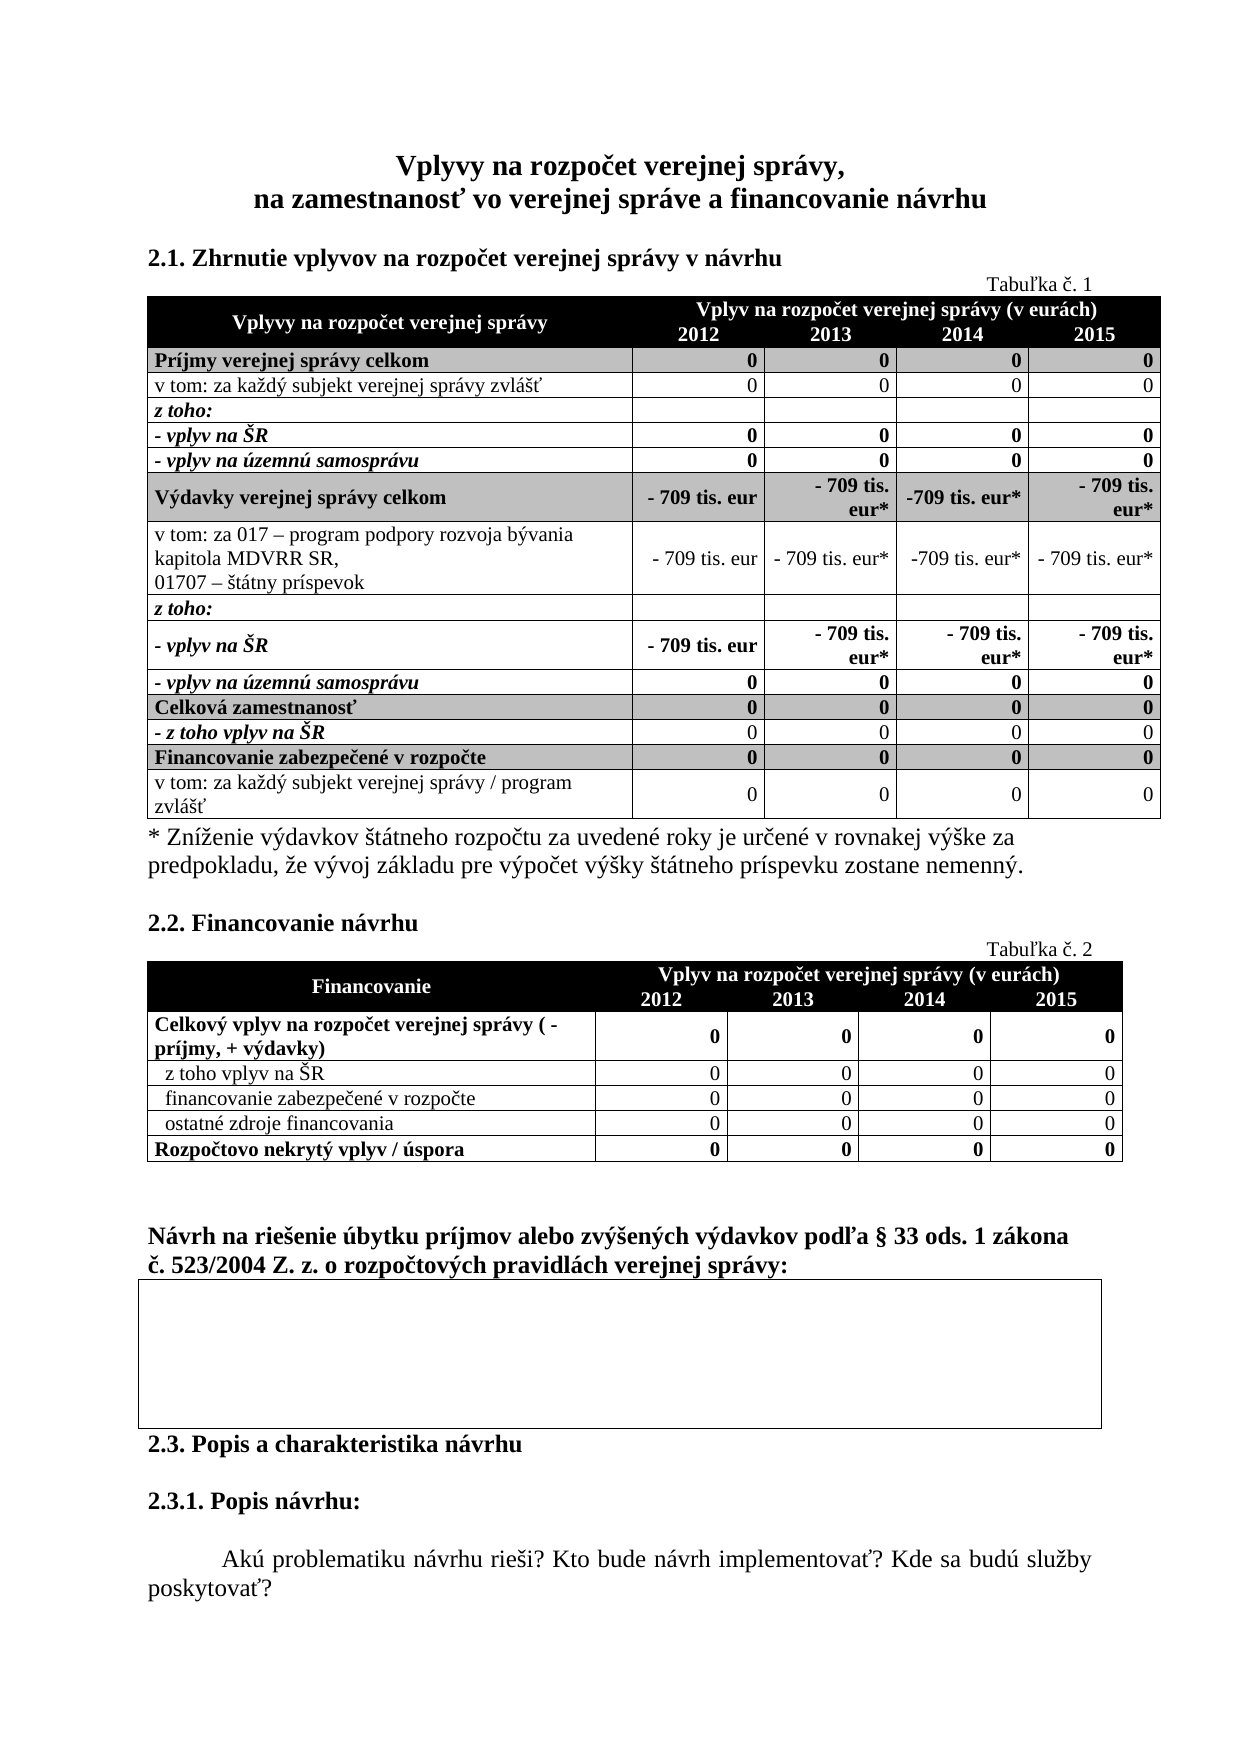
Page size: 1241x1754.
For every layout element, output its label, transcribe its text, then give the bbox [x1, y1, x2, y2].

table_cell 0 [765, 448, 896, 472]
table_cell 0 [991, 1086, 1122, 1110]
table_cell 0 [633, 770, 764, 818]
text na zamestnanosť vo verejnej správe a financovanie návrhu [148, 181, 1093, 215]
table_cell financovanie zabezpečené v rozpočte [148, 1086, 595, 1110]
table_cell - vplyv na územnú samosprávu [148, 448, 632, 472]
table_cell - z toho vplyv na ŠR [148, 720, 632, 744]
table_cell 0 [633, 695, 764, 719]
table_cell Príjmy verejnej správy celkom [148, 348, 632, 372]
text Tabuľka č. 2 [148, 937, 1093, 961]
table_cell v tom: za 017 – program podpory rozvoja bývania kapitola MDVRR SR, 01707 – štátny príspevok [148, 522, 632, 594]
table_cell 0 [991, 1136, 1122, 1161]
table_cell 0 [897, 348, 1028, 372]
table_cell 0 [859, 1061, 990, 1085]
table_cell 0 [897, 770, 1028, 818]
table_cell 0 [765, 670, 896, 694]
table_cell 0 [991, 1061, 1122, 1085]
table_cell -709 tis. eur* [897, 522, 1028, 594]
table_cell 0 [859, 1086, 990, 1110]
table_cell 0 [1029, 695, 1160, 719]
table_cell 0 [596, 1061, 727, 1085]
table_cell v tom: za každý subjekt verejnej správy / program zvlášť [148, 770, 632, 818]
table_cell 0 [633, 373, 764, 397]
table_cell 0 [1029, 348, 1160, 372]
table_cell -709 tis. eur* [897, 473, 1028, 521]
table_cell 0 [897, 720, 1028, 744]
table_cell 0 [1029, 423, 1160, 447]
table_cell - vplyv na ŠR [148, 423, 632, 447]
table_cell 0 [765, 745, 896, 769]
table_header Vplyv na rozpočet verejnej správy (v eurách) [596, 962, 1122, 986]
table_cell 0 [765, 373, 896, 397]
table_cell 0 [728, 1111, 858, 1135]
table_cell 2014 [859, 987, 990, 1011]
table_cell 0 [859, 1136, 990, 1161]
table_cell - 709 tis. eur* [1029, 522, 1160, 594]
table_header Vplyv na rozpočet verejnej správy (v eurách) [633, 297, 1160, 321]
table_cell 0 [633, 423, 764, 447]
table_cell 2015 [991, 987, 1122, 1011]
table_cell Financovanie zabezpečené v rozpočte [148, 745, 632, 769]
table_cell - 709 tis. eur* [897, 621, 1028, 669]
table_cell v tom: za každý subjekt verejnej správy zvlášť [148, 373, 632, 397]
table_cell [1029, 398, 1160, 422]
table_cell [897, 595, 1028, 619]
table_cell 0 [633, 720, 764, 744]
text 2.2. Financovanie návrhu [148, 908, 1093, 937]
table_cell 0 [897, 423, 1028, 447]
table_cell 2013 [765, 323, 896, 346]
table_cell 0 [728, 1012, 858, 1060]
table_cell [765, 398, 896, 422]
table_cell 0 [897, 670, 1028, 694]
table_cell 0 [596, 1136, 727, 1161]
text 2.1. Zhrnutie vplyvov na rozpočet verejnej správy v návrhu [148, 243, 1093, 272]
table_cell - vplyv na územnú samosprávu [148, 670, 632, 694]
table_cell - 709 tis. eur [633, 473, 764, 521]
table_cell Celková zamestnanosť [148, 695, 632, 719]
table_cell 0 [991, 1012, 1122, 1060]
table_header Vplyvy na rozpočet verejnej správy [148, 297, 632, 346]
table_cell 0 [633, 348, 764, 372]
table_cell 0 [728, 1136, 858, 1161]
table_cell 2015 [1029, 323, 1160, 346]
table_cell - 709 tis. eur* [765, 522, 896, 594]
table_cell 0 [728, 1061, 858, 1085]
table_cell 0 [596, 1111, 727, 1135]
table_cell 0 [897, 373, 1028, 397]
table_cell 0 [765, 423, 896, 447]
table_cell 0 [1029, 670, 1160, 694]
text Akú problematiku návrhu rieši? Kto bude návrh implementovať? Kde sa budú služby poskytovať? [148, 1544, 1093, 1601]
table_cell Rozpočtovo nekrytý vplyv / úspora [148, 1136, 595, 1161]
table_cell 0 [859, 1111, 990, 1135]
table_cell - 709 tis. eur [633, 522, 764, 594]
table_cell - 709 tis. eur* [765, 621, 896, 669]
table_cell 0 [765, 720, 896, 744]
table_cell 0 [728, 1086, 858, 1110]
table_cell Celkový vplyv na rozpočet verejnej správy ( - príjmy, + výdavky) [148, 1012, 595, 1060]
table_cell 0 [1029, 448, 1160, 472]
table_cell [1029, 595, 1160, 619]
table_cell 0 [991, 1111, 1122, 1135]
text 2.3.1. Popis návrhu: [148, 1486, 1093, 1515]
table_cell 2014 [897, 323, 1028, 346]
table_cell [765, 595, 896, 619]
table_cell 2012 [633, 323, 764, 346]
table_cell z toho: [148, 398, 632, 422]
table_cell - 709 tis. eur* [1029, 621, 1160, 669]
table_cell [633, 595, 764, 619]
table_cell - 709 tis. eur [633, 621, 764, 669]
table_cell z toho vplyv na ŠR [148, 1061, 595, 1085]
table_cell Výdavky verejnej správy celkom [148, 473, 632, 521]
text Tabuľka č. 1 [148, 272, 1093, 296]
table_cell 0 [897, 745, 1028, 769]
table_cell - 709 tis. eur* [765, 473, 896, 521]
table_cell 0 [765, 348, 896, 372]
table_cell 0 [765, 695, 896, 719]
table_cell 0 [633, 745, 764, 769]
table_cell 0 [897, 448, 1028, 472]
table_header Financovanie [148, 962, 595, 1011]
text 2.3. Popis a charakteristika návrhu [148, 1429, 1093, 1458]
table_cell - 709 tis. eur* [1029, 473, 1160, 521]
table_cell 0 [596, 1086, 727, 1110]
table_cell 0 [1029, 745, 1160, 769]
table_cell 0 [765, 770, 896, 818]
table_cell 2012 [596, 987, 727, 1011]
table_cell [633, 398, 764, 422]
text * Zníženie výdavkov štátneho rozpočtu za uvedené roky je určené v rovnakej výške za predpokladu, že vývoj základu pre výpočet výšky štátneho príspevku zostane nemenný. [148, 822, 1093, 879]
table_cell [897, 398, 1028, 422]
table_cell 0 [633, 448, 764, 472]
text Návrh na riešenie úbytku príjmov alebo zvýšených výdavkov podľa § 33 ods. 1 zákona č. 523/2004 Z. z. o rozpočtových pravidlách verejnej správy: [148, 1221, 1093, 1279]
table_cell z toho: [148, 595, 632, 619]
table_cell 0 [859, 1012, 990, 1060]
table_cell 0 [1029, 770, 1160, 818]
table_cell 2013 [728, 987, 858, 1011]
table_cell 0 [897, 695, 1028, 719]
table_cell 0 [633, 670, 764, 694]
text Vplyvy na rozpočet verejnej správy, [148, 148, 1093, 181]
table_cell 0 [1029, 373, 1160, 397]
table_cell ostatné zdroje financovania [148, 1111, 595, 1135]
table_cell - vplyv na ŠR [148, 621, 632, 669]
table_cell 0 [596, 1012, 727, 1060]
table_cell 0 [1029, 720, 1160, 744]
